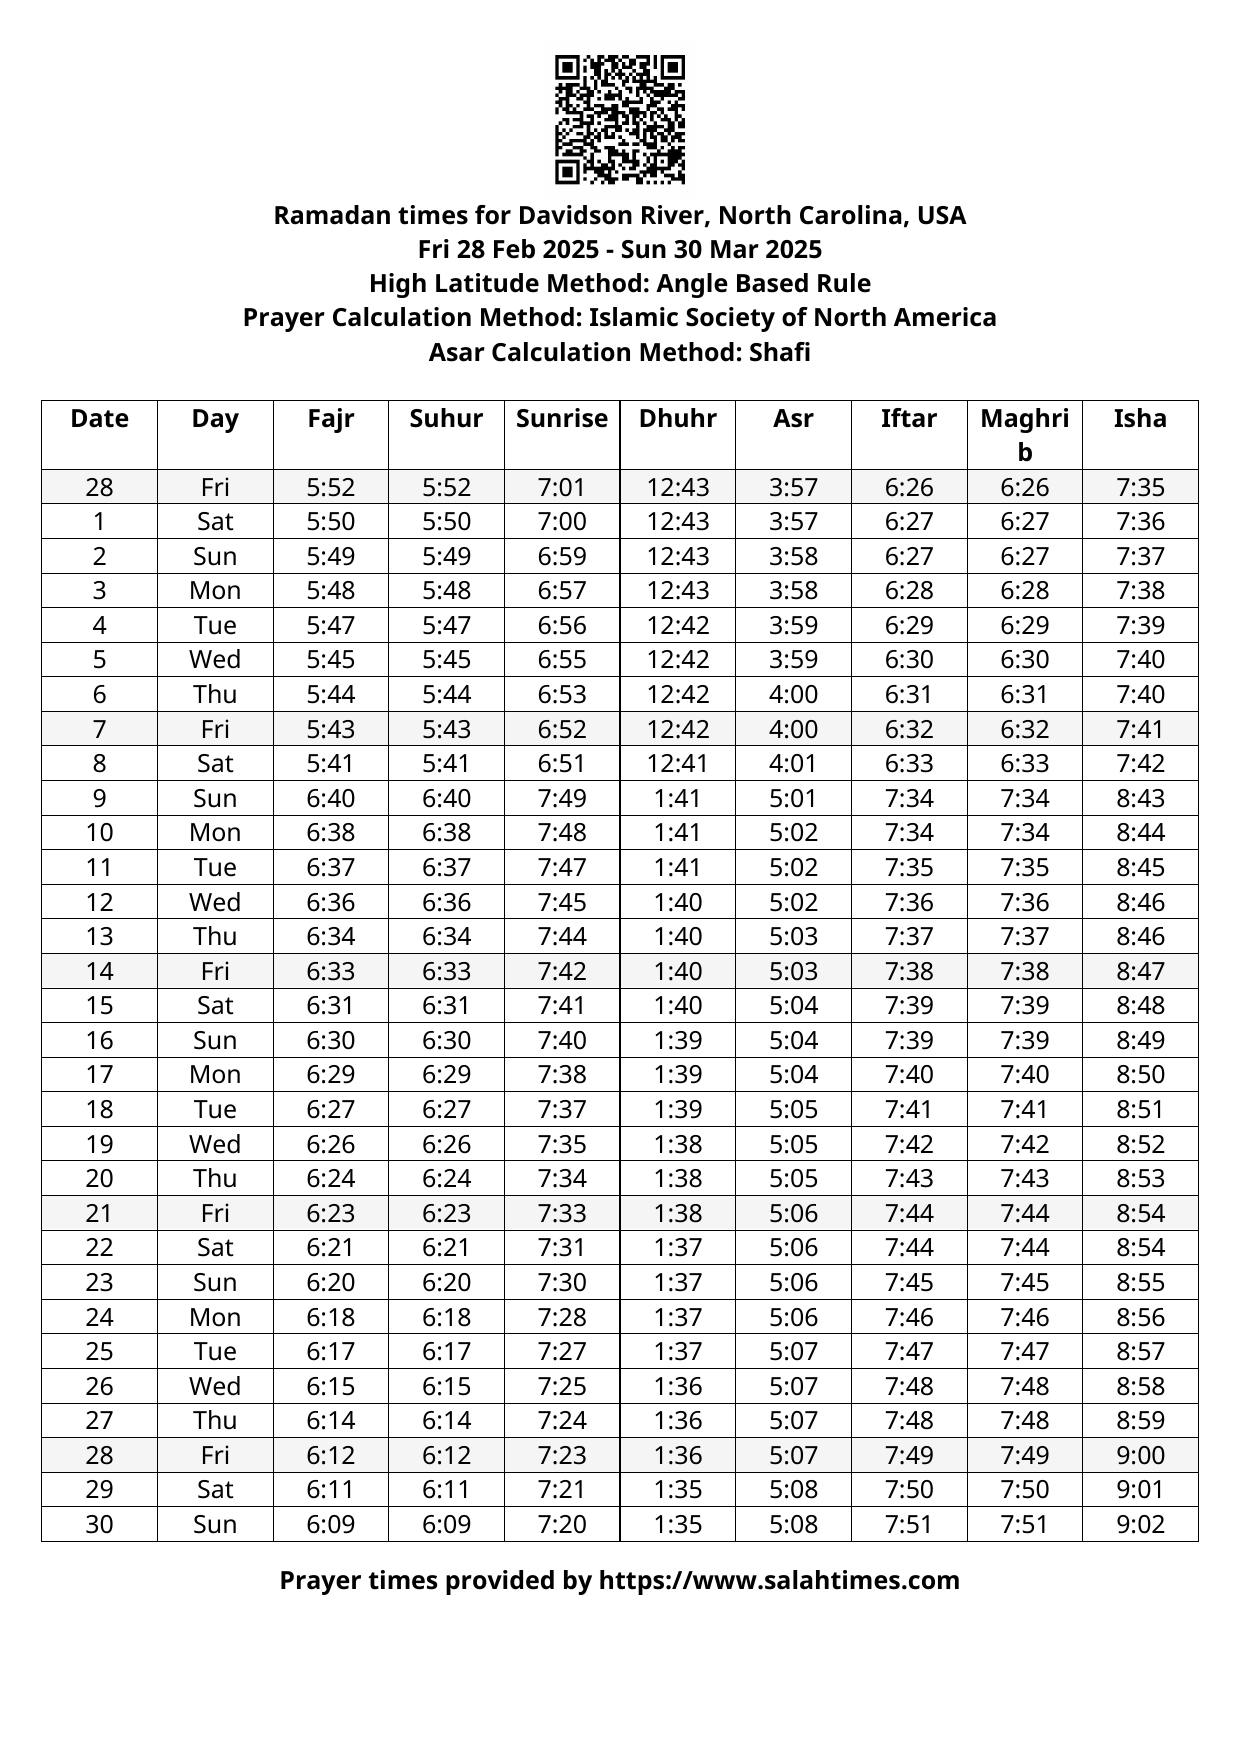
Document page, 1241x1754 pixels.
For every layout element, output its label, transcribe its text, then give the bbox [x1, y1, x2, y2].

table_cell 6:26 [968, 470, 1082, 503]
table_cell 8:56 [1083, 1300, 1198, 1333]
table_cell 6:27 [968, 539, 1082, 572]
table_cell 8:49 [1083, 1023, 1198, 1057]
text Prayer Calculation Method: Islamic Society of North America [42, 300, 1198, 334]
table_cell 7:44 [852, 1231, 967, 1264]
table_cell 7:36 [852, 885, 967, 918]
table_cell 1:41 [621, 850, 735, 884]
table_cell 7:01 [505, 470, 619, 503]
table_cell 8:47 [1083, 954, 1198, 987]
table_cell 12:42 [621, 643, 735, 676]
table_cell 5:47 [274, 608, 388, 642]
table_cell 3:58 [736, 539, 851, 572]
table_cell 14 [42, 954, 157, 987]
table_cell 5:06 [736, 1231, 851, 1264]
table_cell 5:50 [389, 504, 504, 538]
table_cell 7:47 [968, 1334, 1082, 1368]
table_cell 8:57 [1083, 1334, 1198, 1368]
table_cell 5:02 [736, 885, 851, 918]
table_cell 7:41 [852, 1092, 967, 1126]
table_cell 12:42 [621, 608, 735, 642]
table_cell 17 [42, 1058, 157, 1091]
table_cell 9:01 [1083, 1473, 1198, 1506]
table_cell 5:41 [389, 746, 504, 780]
table_cell 3:57 [736, 504, 851, 538]
table_cell 6:51 [505, 746, 619, 780]
table_cell 7:44 [852, 1196, 967, 1229]
table_cell 6:57 [505, 574, 619, 607]
table_cell 7:45 [505, 885, 619, 918]
table_cell 6:31 [852, 677, 967, 711]
table_cell 6:26 [852, 470, 967, 503]
table_cell 12:41 [621, 746, 735, 780]
table_cell 7:43 [852, 1161, 967, 1195]
table_cell 1:41 [621, 781, 735, 814]
table_cell 1:35 [621, 1473, 735, 1506]
table_cell 6:53 [505, 677, 619, 711]
table_cell 7:00 [505, 504, 619, 538]
table_cell 7:35 [505, 1127, 619, 1160]
table_cell 5:06 [736, 1196, 851, 1229]
table_cell 7:48 [968, 1404, 1082, 1437]
table_cell 7:49 [505, 781, 619, 814]
table_cell 7:45 [852, 1265, 967, 1299]
table_cell 8:59 [1083, 1404, 1198, 1437]
table_cell 11 [42, 850, 157, 884]
table_cell 1:37 [621, 1265, 735, 1299]
table_cell 8:48 [1083, 989, 1198, 1022]
table_cell 6:17 [274, 1334, 388, 1368]
table_cell 12:43 [621, 539, 735, 572]
table_cell 5:05 [736, 1161, 851, 1195]
table_header Date [42, 401, 157, 469]
table_cell Sun [158, 1023, 273, 1057]
table_cell 18 [42, 1092, 157, 1126]
table_cell 6:33 [852, 746, 967, 780]
table_cell 7:46 [852, 1300, 967, 1333]
table_cell Wed [158, 1127, 273, 1160]
table_cell 3:57 [736, 470, 851, 503]
table_cell Sat [158, 1231, 273, 1264]
table_cell 12:43 [621, 504, 735, 538]
table_cell 6:11 [389, 1473, 504, 1506]
table_cell 6:21 [389, 1231, 504, 1264]
table_cell 7:40 [968, 1058, 1082, 1091]
table_cell 7:37 [852, 919, 967, 953]
table_cell 26 [42, 1369, 157, 1402]
table_cell 1:41 [621, 816, 735, 849]
table_cell 7:34 [852, 816, 967, 849]
table_cell 7:34 [505, 1161, 619, 1195]
table_cell Sun [158, 1265, 273, 1299]
text Prayer times provided by https://www.salahtimes.com [42, 1563, 1198, 1597]
table_cell 6:14 [389, 1404, 504, 1437]
table_cell Sun [158, 781, 273, 814]
table_cell 6:29 [274, 1058, 388, 1091]
table_cell 5:50 [274, 504, 388, 538]
table_cell 8:46 [1083, 885, 1198, 918]
table_cell 7:48 [852, 1404, 967, 1437]
table_cell 8:44 [1083, 816, 1198, 849]
table_cell Mon [158, 816, 273, 849]
table_cell 1:38 [621, 1161, 735, 1195]
text Fri 28 Feb 2025 - Sun 30 Mar 2025 [42, 232, 1198, 266]
table_header Iftar [852, 401, 967, 469]
table_cell Sat [158, 746, 273, 780]
table_cell 13 [42, 919, 157, 953]
table_cell 7:42 [505, 954, 619, 987]
table_cell 12:43 [621, 470, 735, 503]
table_cell 6:40 [274, 781, 388, 814]
table_cell 23 [42, 1265, 157, 1299]
table_cell 6:27 [968, 504, 1082, 538]
table_header Maghrib [968, 401, 1082, 469]
table_cell 16 [42, 1023, 157, 1057]
table_cell 5:04 [736, 989, 851, 1022]
table_header Fajr [274, 401, 388, 469]
table_cell 6:27 [852, 504, 967, 538]
table_cell 15 [42, 989, 157, 1022]
table_cell Mon [158, 1300, 273, 1333]
table_cell 29 [42, 1473, 157, 1506]
table_cell 6:15 [274, 1369, 388, 1402]
table_cell Sat [158, 989, 273, 1022]
table_cell 7:36 [1083, 504, 1198, 538]
table_cell 7:40 [852, 1058, 967, 1091]
table_cell 6:11 [274, 1473, 388, 1506]
table_cell 7:39 [852, 989, 967, 1022]
table_cell 6:24 [274, 1161, 388, 1195]
table_cell 7:41 [968, 1092, 1082, 1126]
table_cell 7:30 [505, 1265, 619, 1299]
table_cell Mon [158, 1058, 273, 1091]
table_cell 1:40 [621, 954, 735, 987]
table_cell 7:46 [968, 1300, 1082, 1333]
table_cell 12:42 [621, 712, 735, 745]
table_cell 20 [42, 1161, 157, 1195]
table_cell Tue [158, 1334, 273, 1368]
table_header Isha [1083, 401, 1198, 469]
table_cell 6:32 [852, 712, 967, 745]
table_cell 7:38 [505, 1058, 619, 1091]
table_cell 1:39 [621, 1092, 735, 1126]
table_cell 4:00 [736, 677, 851, 711]
table_cell Fri [158, 1196, 273, 1229]
table_cell 5:52 [274, 470, 388, 503]
table_cell 28 [42, 470, 157, 503]
table_cell 6:38 [274, 816, 388, 849]
table_cell 6:34 [274, 919, 388, 953]
table_cell 7:39 [852, 1023, 967, 1057]
table_cell 5:07 [736, 1404, 851, 1437]
table_cell 24 [42, 1300, 157, 1333]
table_cell 1:40 [621, 989, 735, 1022]
table_cell 6:31 [389, 989, 504, 1022]
table_cell 3:59 [736, 643, 851, 676]
table_cell Thu [158, 1161, 273, 1195]
table_cell 28 [42, 1438, 157, 1472]
table_cell 7:28 [505, 1300, 619, 1333]
table_cell 22 [42, 1231, 157, 1264]
table_cell 8:43 [1083, 781, 1198, 814]
table_cell 6:38 [389, 816, 504, 849]
table_cell 8:54 [1083, 1231, 1198, 1264]
table_cell 6:18 [389, 1300, 504, 1333]
table_cell 6:23 [389, 1196, 504, 1229]
table_cell 7:39 [968, 989, 1082, 1022]
table_cell 7:50 [968, 1473, 1082, 1506]
table_cell 7:48 [852, 1369, 967, 1402]
table_cell 1 [42, 504, 157, 538]
table_cell 6:36 [274, 885, 388, 918]
table_header Day [158, 401, 273, 469]
table_cell Tue [158, 850, 273, 884]
table_cell 4:01 [736, 746, 851, 780]
table_cell 5:43 [274, 712, 388, 745]
table_cell 5:05 [736, 1127, 851, 1160]
table_cell 10 [42, 816, 157, 849]
table_cell 6:17 [389, 1334, 504, 1368]
table_cell 7:24 [505, 1404, 619, 1437]
table_cell 5:08 [736, 1473, 851, 1506]
table_cell 6:31 [968, 677, 1082, 711]
table_cell Thu [158, 1404, 273, 1437]
table_cell 7:34 [968, 781, 1082, 814]
table_cell 5:07 [736, 1334, 851, 1368]
table_cell 1:37 [621, 1231, 735, 1264]
table_cell 8:55 [1083, 1265, 1198, 1299]
table_cell 5:49 [389, 539, 504, 572]
table_cell 1:38 [621, 1127, 735, 1160]
table_cell 6:31 [274, 989, 388, 1022]
table_cell 6:26 [389, 1127, 504, 1160]
table_cell 6:33 [389, 954, 504, 987]
table_cell 7:40 [1083, 643, 1198, 676]
table_cell 7:40 [505, 1023, 619, 1057]
table_cell 6:20 [274, 1265, 388, 1299]
table_cell 6:27 [274, 1092, 388, 1126]
table_cell Mon [158, 574, 273, 607]
table_cell 1:37 [621, 1334, 735, 1368]
table_cell 5:08 [736, 1507, 851, 1541]
table_cell 7:37 [968, 919, 1082, 953]
table_cell Thu [158, 677, 273, 711]
table_cell 7:44 [505, 919, 619, 953]
table_cell 30 [42, 1507, 157, 1541]
text Ramadan times for Davidson River, North Carolina, USA [42, 198, 1198, 232]
table_cell 1:36 [621, 1404, 735, 1437]
table_cell 6:14 [274, 1404, 388, 1437]
table_cell 5:03 [736, 919, 851, 953]
table_cell 6 [42, 677, 157, 711]
table_cell 8:46 [1083, 919, 1198, 953]
table_cell 1:36 [621, 1369, 735, 1402]
table_cell 27 [42, 1404, 157, 1437]
table_cell 25 [42, 1334, 157, 1368]
table_cell 8:45 [1083, 850, 1198, 884]
table_cell 7:37 [1083, 539, 1198, 572]
table_cell 5:47 [389, 608, 504, 642]
table_cell 8:52 [1083, 1127, 1198, 1160]
table_cell Tue [158, 1092, 273, 1126]
table_cell Wed [158, 1369, 273, 1402]
table_cell Wed [158, 885, 273, 918]
table_cell 7:49 [852, 1438, 967, 1472]
table_cell 6:30 [274, 1023, 388, 1057]
table_cell 5 [42, 643, 157, 676]
table_cell 1:40 [621, 919, 735, 953]
table_cell 5:48 [274, 574, 388, 607]
table_cell 5:43 [389, 712, 504, 745]
table_cell Thu [158, 919, 273, 953]
table_cell Sun [158, 539, 273, 572]
table_cell 5:02 [736, 850, 851, 884]
table_cell Sat [158, 1473, 273, 1506]
table_cell 5:01 [736, 781, 851, 814]
table_cell 9:00 [1083, 1438, 1198, 1472]
table_cell 7:27 [505, 1334, 619, 1368]
table_cell 7:51 [968, 1507, 1082, 1541]
table_cell 6:29 [389, 1058, 504, 1091]
table_cell 7:41 [505, 989, 619, 1022]
table_cell 7:48 [505, 816, 619, 849]
table_header Sunrise [505, 401, 619, 469]
picture [542, 41, 699, 198]
table_cell 7:36 [968, 885, 1082, 918]
table_cell 6:30 [968, 643, 1082, 676]
table_cell 3:58 [736, 574, 851, 607]
table_cell 5:02 [736, 816, 851, 849]
table_cell 7:44 [968, 1231, 1082, 1264]
table_cell 7:21 [505, 1473, 619, 1506]
table_cell 12:43 [621, 574, 735, 607]
table_header Suhur [389, 401, 504, 469]
table_cell 12:42 [621, 677, 735, 711]
table_cell 6:28 [968, 574, 1082, 607]
table_cell 7:42 [1083, 746, 1198, 780]
table_header Dhuhr [621, 401, 735, 469]
table_cell 7:34 [968, 816, 1082, 849]
table_cell 5:41 [274, 746, 388, 780]
table_cell 6:12 [389, 1438, 504, 1472]
table_cell 7:51 [852, 1507, 967, 1541]
table_cell 1:37 [621, 1300, 735, 1333]
table_cell 6:26 [274, 1127, 388, 1160]
table_cell 6:09 [389, 1507, 504, 1541]
table_cell 7:31 [505, 1231, 619, 1264]
table_cell 6:56 [505, 608, 619, 642]
table_cell 2 [42, 539, 157, 572]
table_cell 6:32 [968, 712, 1082, 745]
table_cell 5:05 [736, 1092, 851, 1126]
table_cell 6:28 [852, 574, 967, 607]
table_cell 7:39 [1083, 608, 1198, 642]
table_cell 6:33 [274, 954, 388, 987]
table_cell 4 [42, 608, 157, 642]
table_cell 1:35 [621, 1507, 735, 1541]
table_cell 12 [42, 885, 157, 918]
table_cell 5:03 [736, 954, 851, 987]
table_cell 7:39 [968, 1023, 1082, 1057]
table_cell 5:44 [274, 677, 388, 711]
table_cell 7:25 [505, 1369, 619, 1402]
text High Latitude Method: Angle Based Rule [42, 266, 1198, 300]
table_cell 6:27 [389, 1092, 504, 1126]
table_cell 1:39 [621, 1023, 735, 1057]
table_cell 7:49 [968, 1438, 1082, 1472]
table_cell 7:44 [968, 1196, 1082, 1229]
table_cell 8:58 [1083, 1369, 1198, 1402]
table_cell 6:29 [852, 608, 967, 642]
table_cell 6:29 [968, 608, 1082, 642]
table_cell 6:12 [274, 1438, 388, 1472]
table_cell 4:00 [736, 712, 851, 745]
table_cell Fri [158, 470, 273, 503]
table_cell Fri [158, 1438, 273, 1472]
table_cell 6:15 [389, 1369, 504, 1402]
table_cell 1:36 [621, 1438, 735, 1472]
table_cell 9 [42, 781, 157, 814]
table_cell 7:23 [505, 1438, 619, 1472]
table_cell 5:44 [389, 677, 504, 711]
table_cell Wed [158, 643, 273, 676]
table_cell 1:38 [621, 1196, 735, 1229]
table_cell 5:04 [736, 1058, 851, 1091]
table_cell 8 [42, 746, 157, 780]
table_cell 7:38 [968, 954, 1082, 987]
table_cell 7:47 [852, 1334, 967, 1368]
table_cell 6:30 [852, 643, 967, 676]
table_cell 7:37 [505, 1092, 619, 1126]
table_cell 7:41 [1083, 712, 1198, 745]
table_cell 7:43 [968, 1161, 1082, 1195]
table_cell 7:47 [505, 850, 619, 884]
table_cell 9:02 [1083, 1507, 1198, 1541]
table_cell 8:54 [1083, 1196, 1198, 1229]
table_cell 6:24 [389, 1161, 504, 1195]
table_cell Sat [158, 504, 273, 538]
table_cell 7:38 [852, 954, 967, 987]
table_cell 6:40 [389, 781, 504, 814]
table_cell 6:33 [968, 746, 1082, 780]
table_cell 5:04 [736, 1023, 851, 1057]
table_cell 7:35 [852, 850, 967, 884]
table_cell 8:50 [1083, 1058, 1198, 1091]
table_cell 7:40 [1083, 677, 1198, 711]
table_cell 7:35 [1083, 470, 1198, 503]
table_cell 5:52 [389, 470, 504, 503]
table_cell 5:48 [389, 574, 504, 607]
text Asar Calculation Method: Shafi [42, 334, 1198, 368]
table_cell 6:36 [389, 885, 504, 918]
table_cell 8:53 [1083, 1161, 1198, 1195]
table_cell 6:30 [389, 1023, 504, 1057]
table_cell 6:55 [505, 643, 619, 676]
table_cell 1:39 [621, 1058, 735, 1091]
table_cell 6:37 [389, 850, 504, 884]
table_cell 6:18 [274, 1300, 388, 1333]
table_cell 6:09 [274, 1507, 388, 1541]
table_cell 7:38 [1083, 574, 1198, 607]
table_cell Tue [158, 608, 273, 642]
table_cell 5:45 [274, 643, 388, 676]
table_cell 5:45 [389, 643, 504, 676]
table_cell 6:37 [274, 850, 388, 884]
table_cell 6:21 [274, 1231, 388, 1264]
table_cell 6:27 [852, 539, 967, 572]
table_cell 7:42 [968, 1127, 1082, 1160]
table_cell 6:52 [505, 712, 619, 745]
table_cell 7:45 [968, 1265, 1082, 1299]
table_cell 5:07 [736, 1369, 851, 1402]
table_cell 7:48 [968, 1369, 1082, 1402]
table_cell 19 [42, 1127, 157, 1160]
table_cell 7:20 [505, 1507, 619, 1541]
table_cell 21 [42, 1196, 157, 1229]
table_cell 6:20 [389, 1265, 504, 1299]
table_cell 1:40 [621, 885, 735, 918]
table_cell 3:59 [736, 608, 851, 642]
table_cell Fri [158, 712, 273, 745]
table_cell 7:42 [852, 1127, 967, 1160]
table_cell 3 [42, 574, 157, 607]
table_cell 8:51 [1083, 1092, 1198, 1126]
table_cell 5:07 [736, 1438, 851, 1472]
table_cell 7:50 [852, 1473, 967, 1506]
table_cell 5:49 [274, 539, 388, 572]
table_cell 6:23 [274, 1196, 388, 1229]
table_cell 5:06 [736, 1265, 851, 1299]
table_cell Sun [158, 1507, 273, 1541]
table_cell 6:34 [389, 919, 504, 953]
table_cell 6:59 [505, 539, 619, 572]
table_cell 7:33 [505, 1196, 619, 1229]
table_cell Fri [158, 954, 273, 987]
table_cell 7:35 [968, 850, 1082, 884]
table_cell 5:06 [736, 1300, 851, 1333]
table_cell 7:34 [852, 781, 967, 814]
table_header Asr [736, 401, 851, 469]
table_cell 7 [42, 712, 157, 745]
